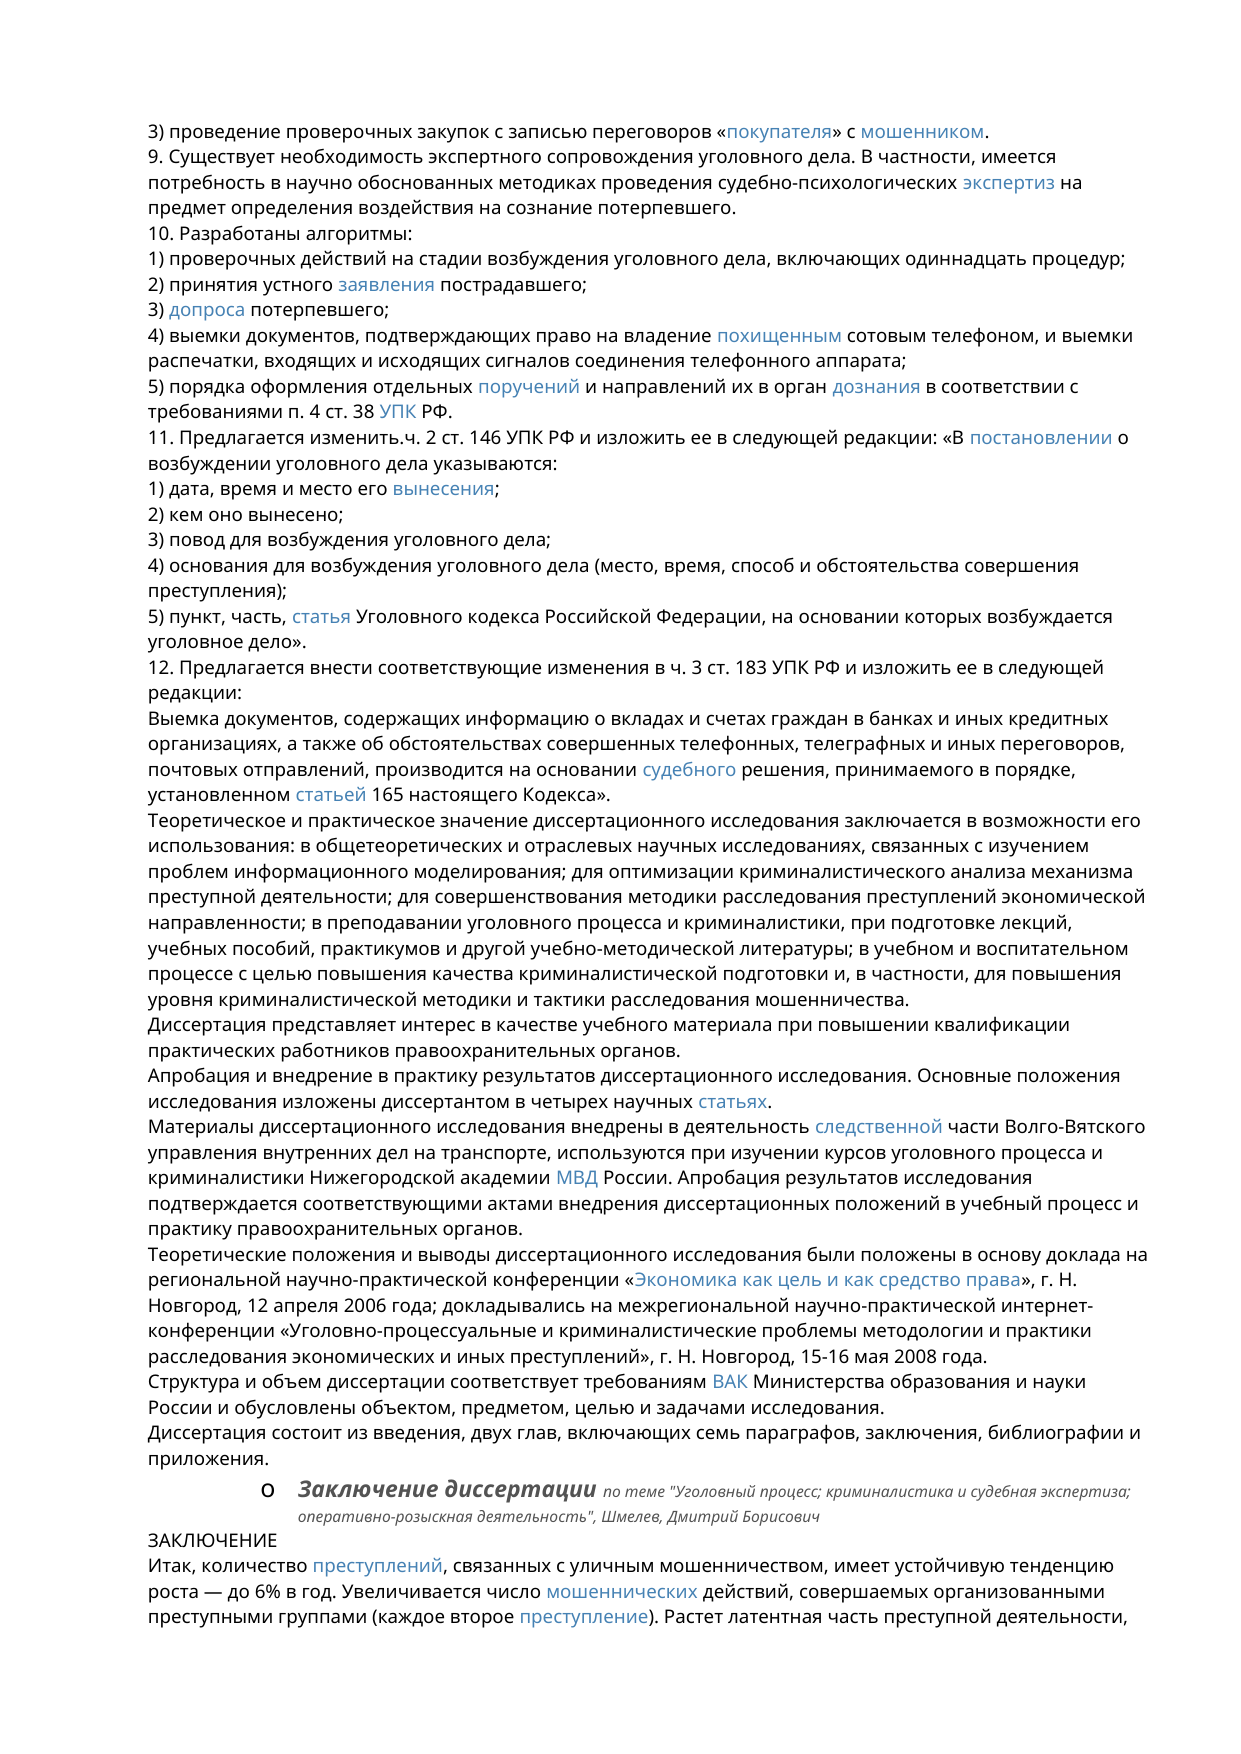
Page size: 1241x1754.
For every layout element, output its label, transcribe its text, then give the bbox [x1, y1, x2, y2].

subtitle Заключение диссертации по теме "Уголовный процесс; криминалистика и судебная экспертиза; оперативно-розыскная деятельность", Шмелев, Дмитрий Борисович [260, 1471, 1152, 1527]
